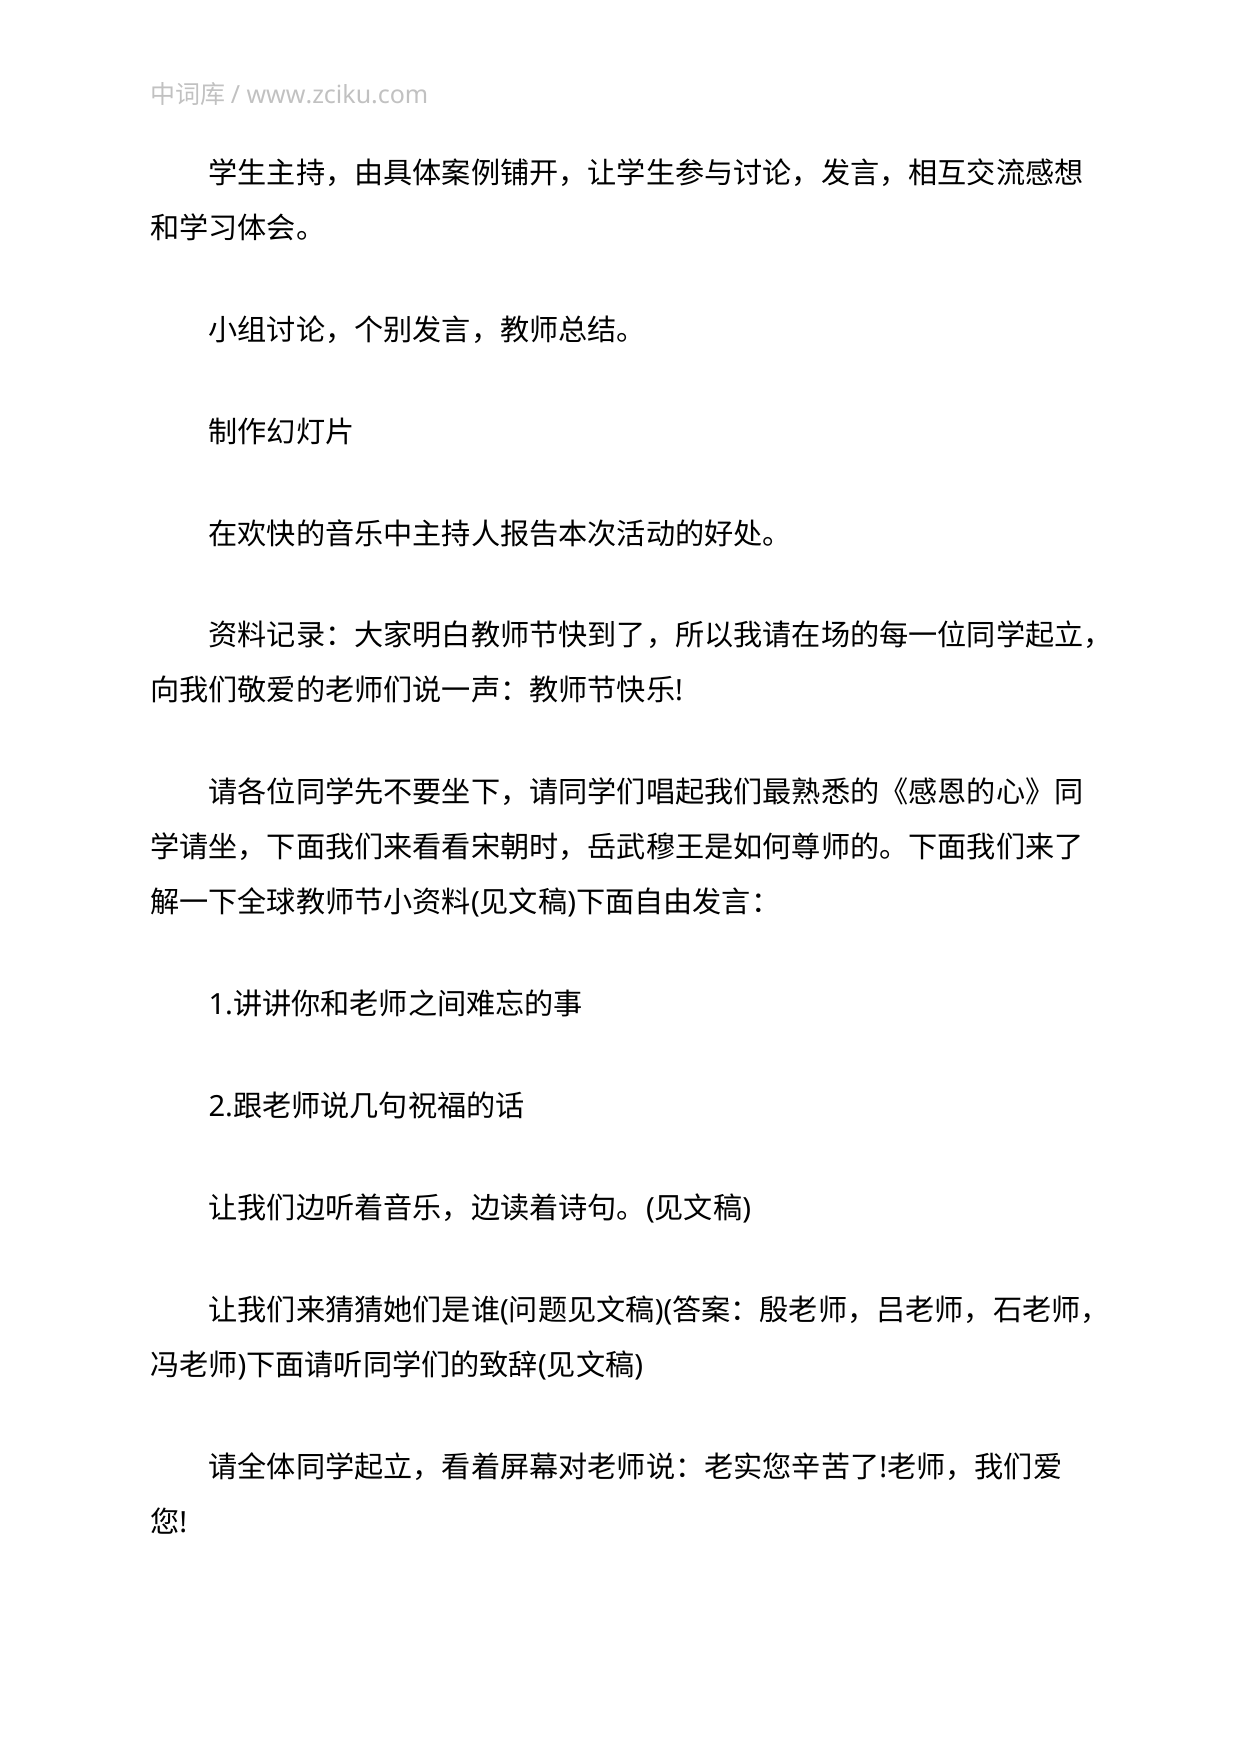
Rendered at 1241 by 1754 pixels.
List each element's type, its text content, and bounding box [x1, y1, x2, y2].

text 在欢快的音乐中主持人报告本次活动的好处。 [150, 510, 1090, 552]
text 2.跟老师说几句祝福的话 [150, 1083, 1090, 1125]
text 请各位同学先不要坐下，请同学们唱起我们最熟悉的《感恩的心》同学请坐，下面我们来看看宋朝时，岳武穆王是如何尊师的。下面我们来了解一下全球教师节小资料(见文稿)下面自由发言： [150, 769, 1090, 921]
text 请全体同学起立，看着屏幕对老师说：老实您辛苦了!老师，我们爱您! [150, 1443, 1090, 1541]
text 让我们边听着音乐，边读着诗句。(见文稿) [150, 1184, 1090, 1227]
text 1.讲讲你和老师之间难忘的事 [150, 981, 1090, 1023]
text 制作幻灯片 [150, 408, 1090, 451]
text 让我们来猜猜她们是谁(问题见文稿)(答案：殷老师，吕老师，石老师，冯老师)下面请听同学们的致辞(见文稿) [150, 1287, 1090, 1384]
text 小组讨论，个别发言，教师总结。 [150, 307, 1090, 349]
text 资料记录：大家明白教师节快到了，所以我请在场的每一位同学起立，向我们敬爱的老师们说一声：教师节快乐! [150, 612, 1090, 709]
text 学生主持，由具体案例铺开，让学生参与讨论，发言，相互交流感想和学习体会。 [150, 150, 1090, 247]
